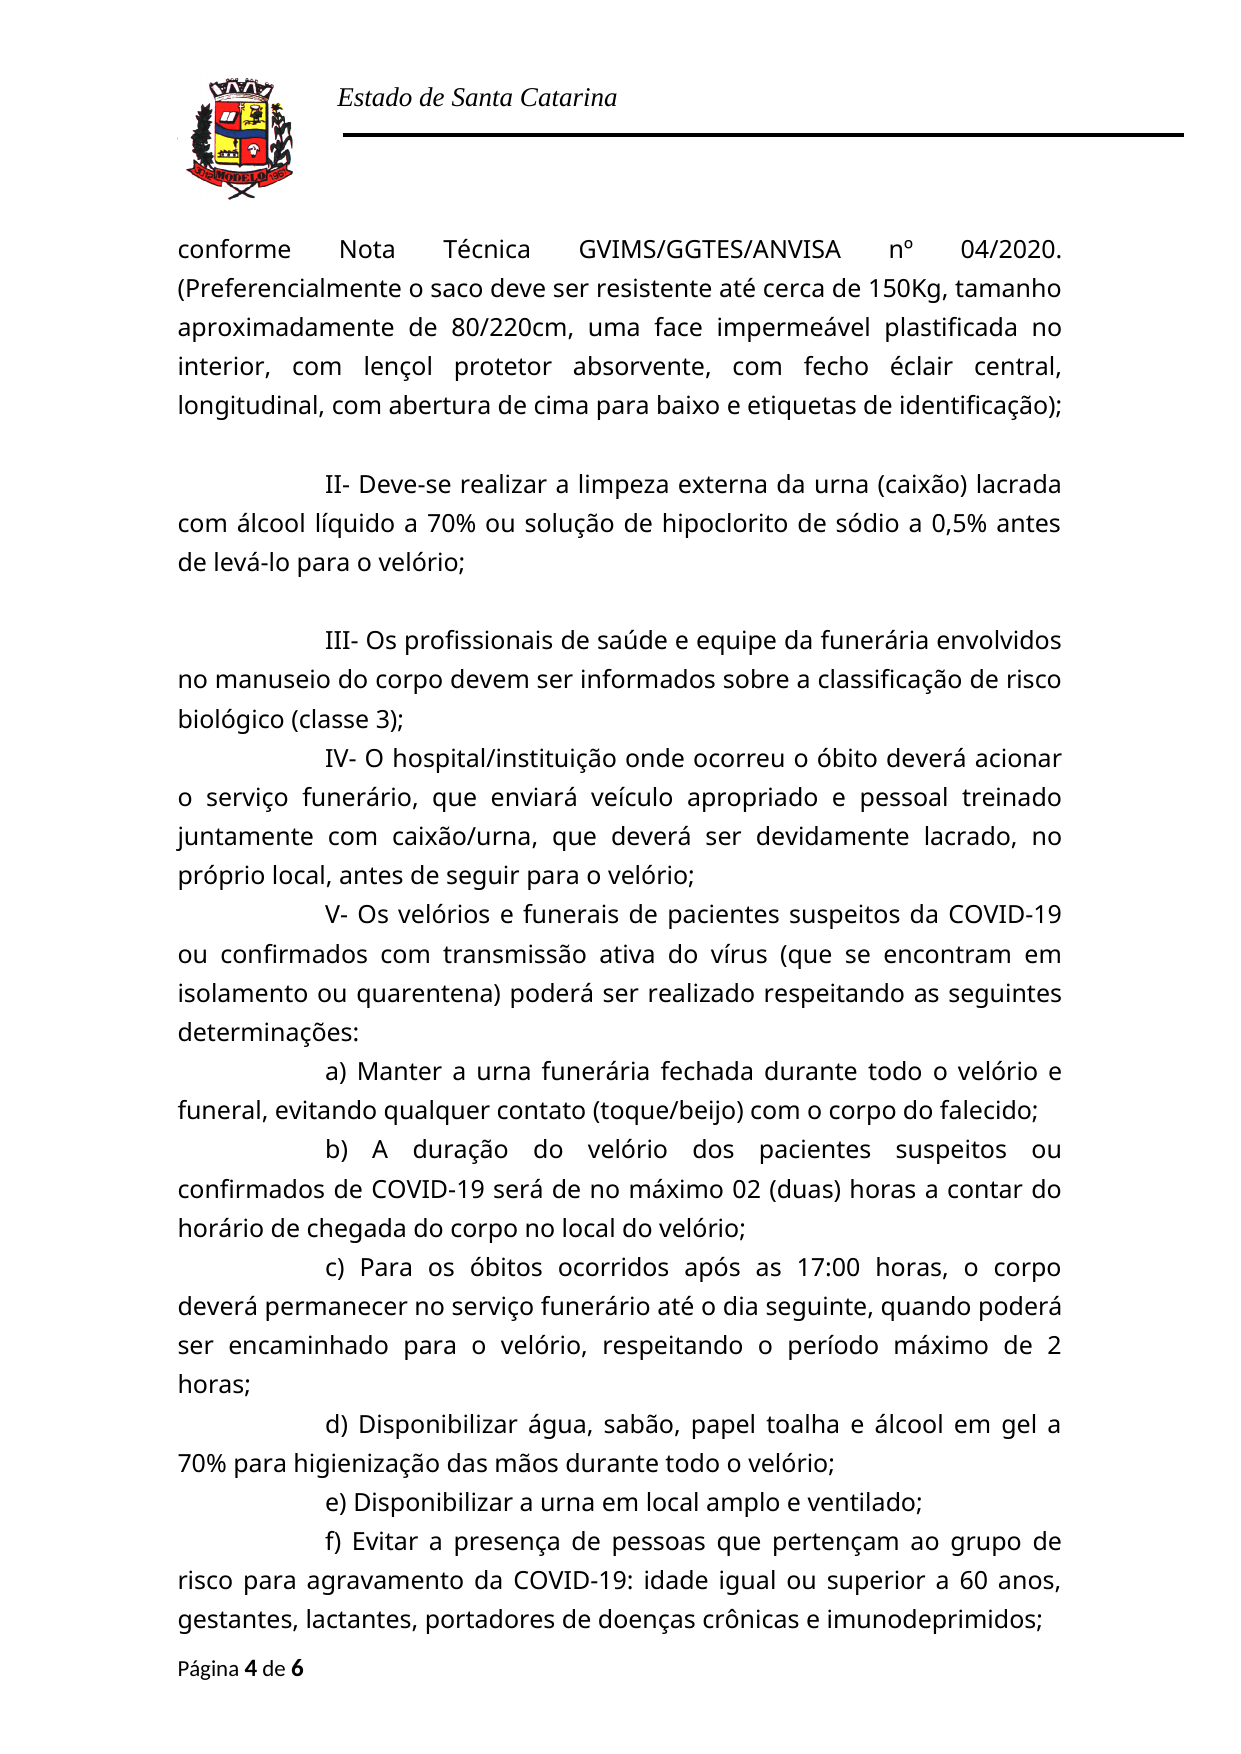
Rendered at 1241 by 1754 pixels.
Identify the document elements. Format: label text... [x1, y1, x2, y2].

text III- Os profissionais de saúde e equipe da funerária envolvidos no manuseio do corpo devem ser informados sobre a classificação de risco biológico (classe 3); [177, 623, 1063, 735]
text f) Evitar a presença de pessoas que pertençam ao grupo de risco para agravamento da COVID-19: idade igual ou superior a 60 anos, gestantes, lactantes, portadores de doenças crônicas e imunodeprimidos; [177, 1524, 1063, 1636]
text II- Deve-se realizar a limpeza externa da urna (caixão) lacrada com álcool líquido a 70% ou solução de hipoclorito de sódio a 0,5% antes de levá-lo para o velório; [177, 466, 1063, 579]
text b) A duração do velório dos pacientes suspeitos ou confirmados de COVID-19 será de no máximo 02 (duas) horas a contar do horário de chegada do corpo no local do velório; [177, 1132, 1063, 1244]
text a) Manter a urna funerária fechada durante todo o velório e funeral, evitando qualquer contato (toque/beijo) com o corpo do falecido; [177, 1054, 1063, 1127]
text V- Os velórios e funerais de pacientes suspeitos da COVID-19 ou confirmados com transmissão ativa do vírus (que se encontram em isolamento ou quarentena) poderá ser realizado respeitando as seguintes determinações: [177, 897, 1063, 1049]
picture [177, 73, 300, 207]
text d) Disponibilizar água, sabão, papel toalha e álcool em gel a 70% para higienização das mãos durante todo o velório; [177, 1406, 1063, 1479]
text c) Para os óbitos ocorridos após as 17:00 horas, o corpo deverá permanecer no serviço funerário até o dia seguinte, quando poderá ser encaminhado para o velório, respeitando o período máximo de 2 horas; [177, 1249, 1063, 1401]
text IV- O hospital/instituição onde ocorreu o óbito deverá acionar o serviço funerário, que enviará veículo apropriado e pessoal treinado juntamente com caixão/urna, que deverá ser devidamente lacrado, no próprio local, antes de seguir para o velório; [177, 740, 1063, 892]
text e) Disponibilizar a urna em local amplo e ventilado; [177, 1484, 1063, 1519]
